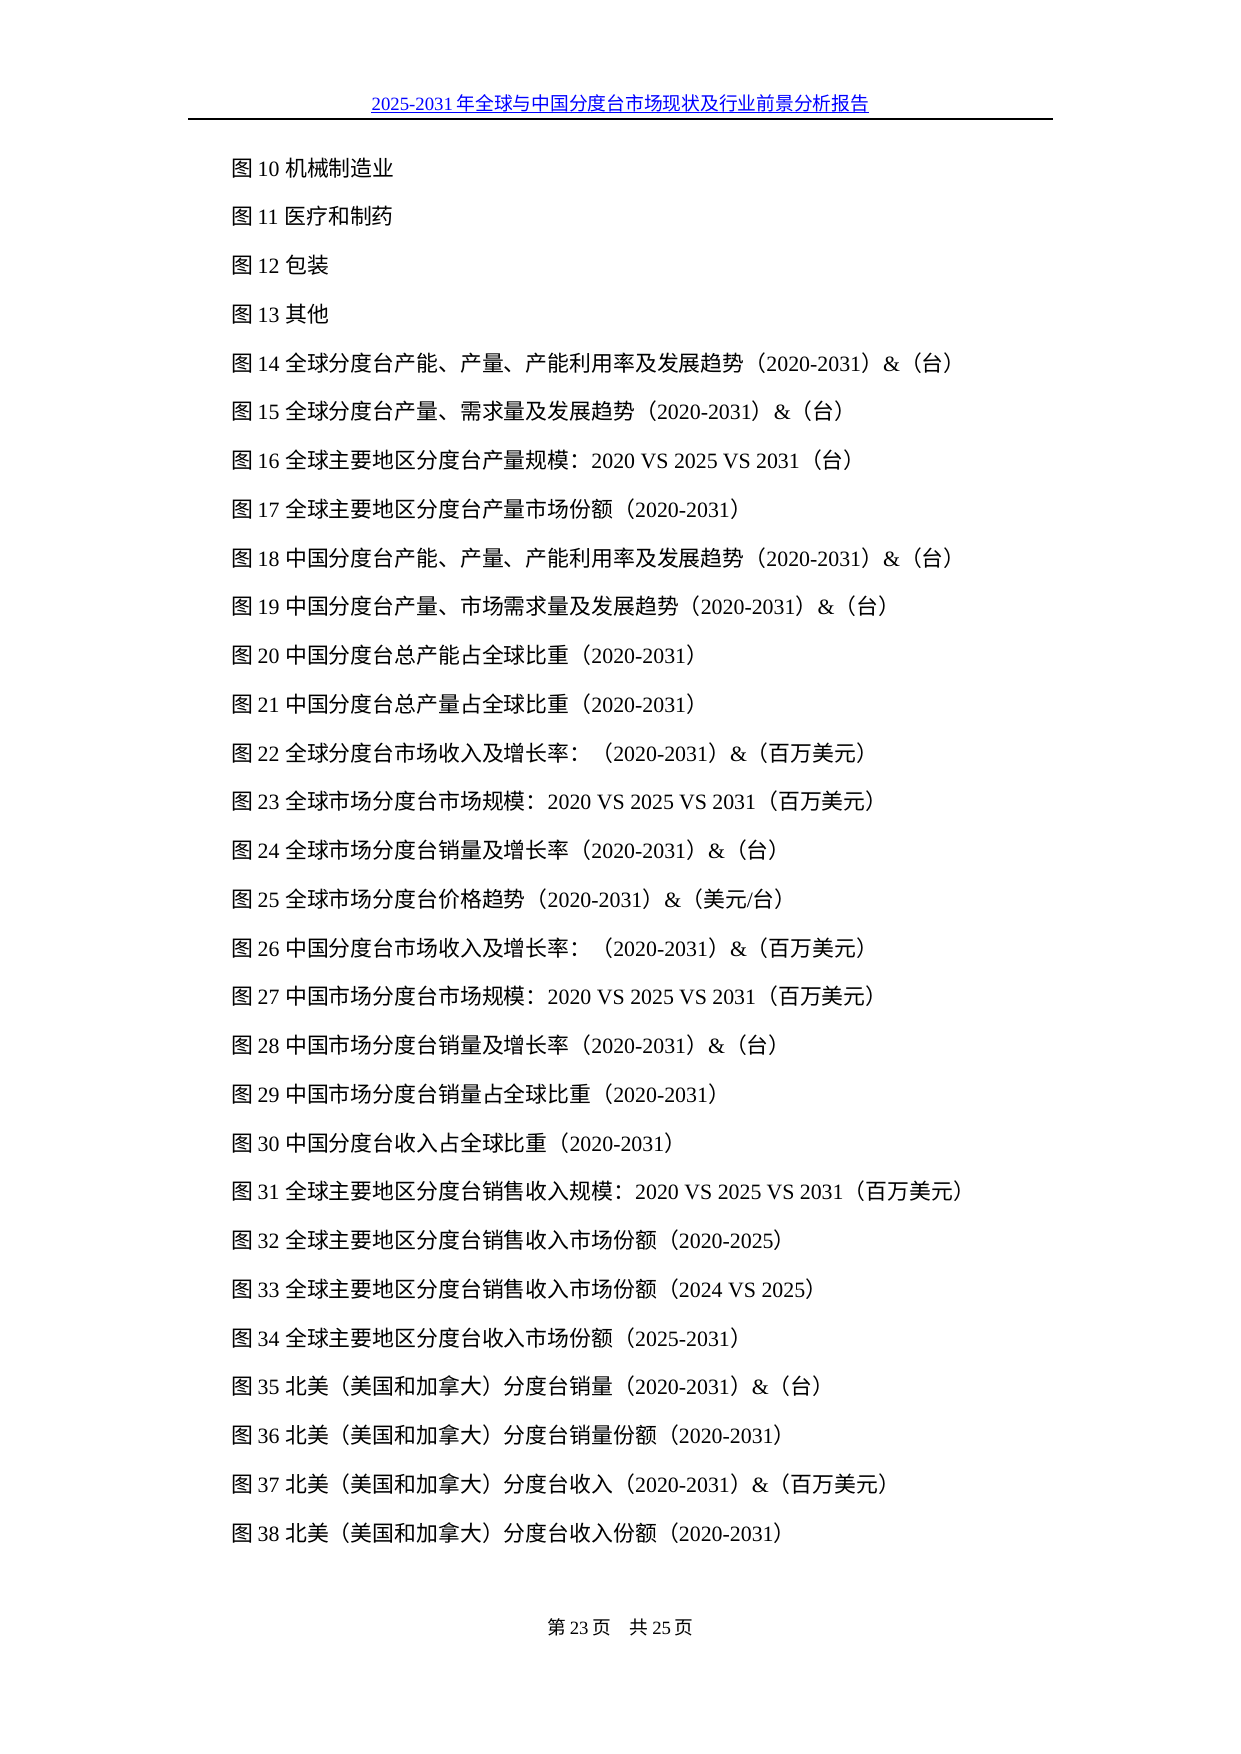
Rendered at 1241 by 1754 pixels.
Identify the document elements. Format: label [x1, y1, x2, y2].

text [187, 150, 1053, 1548]
